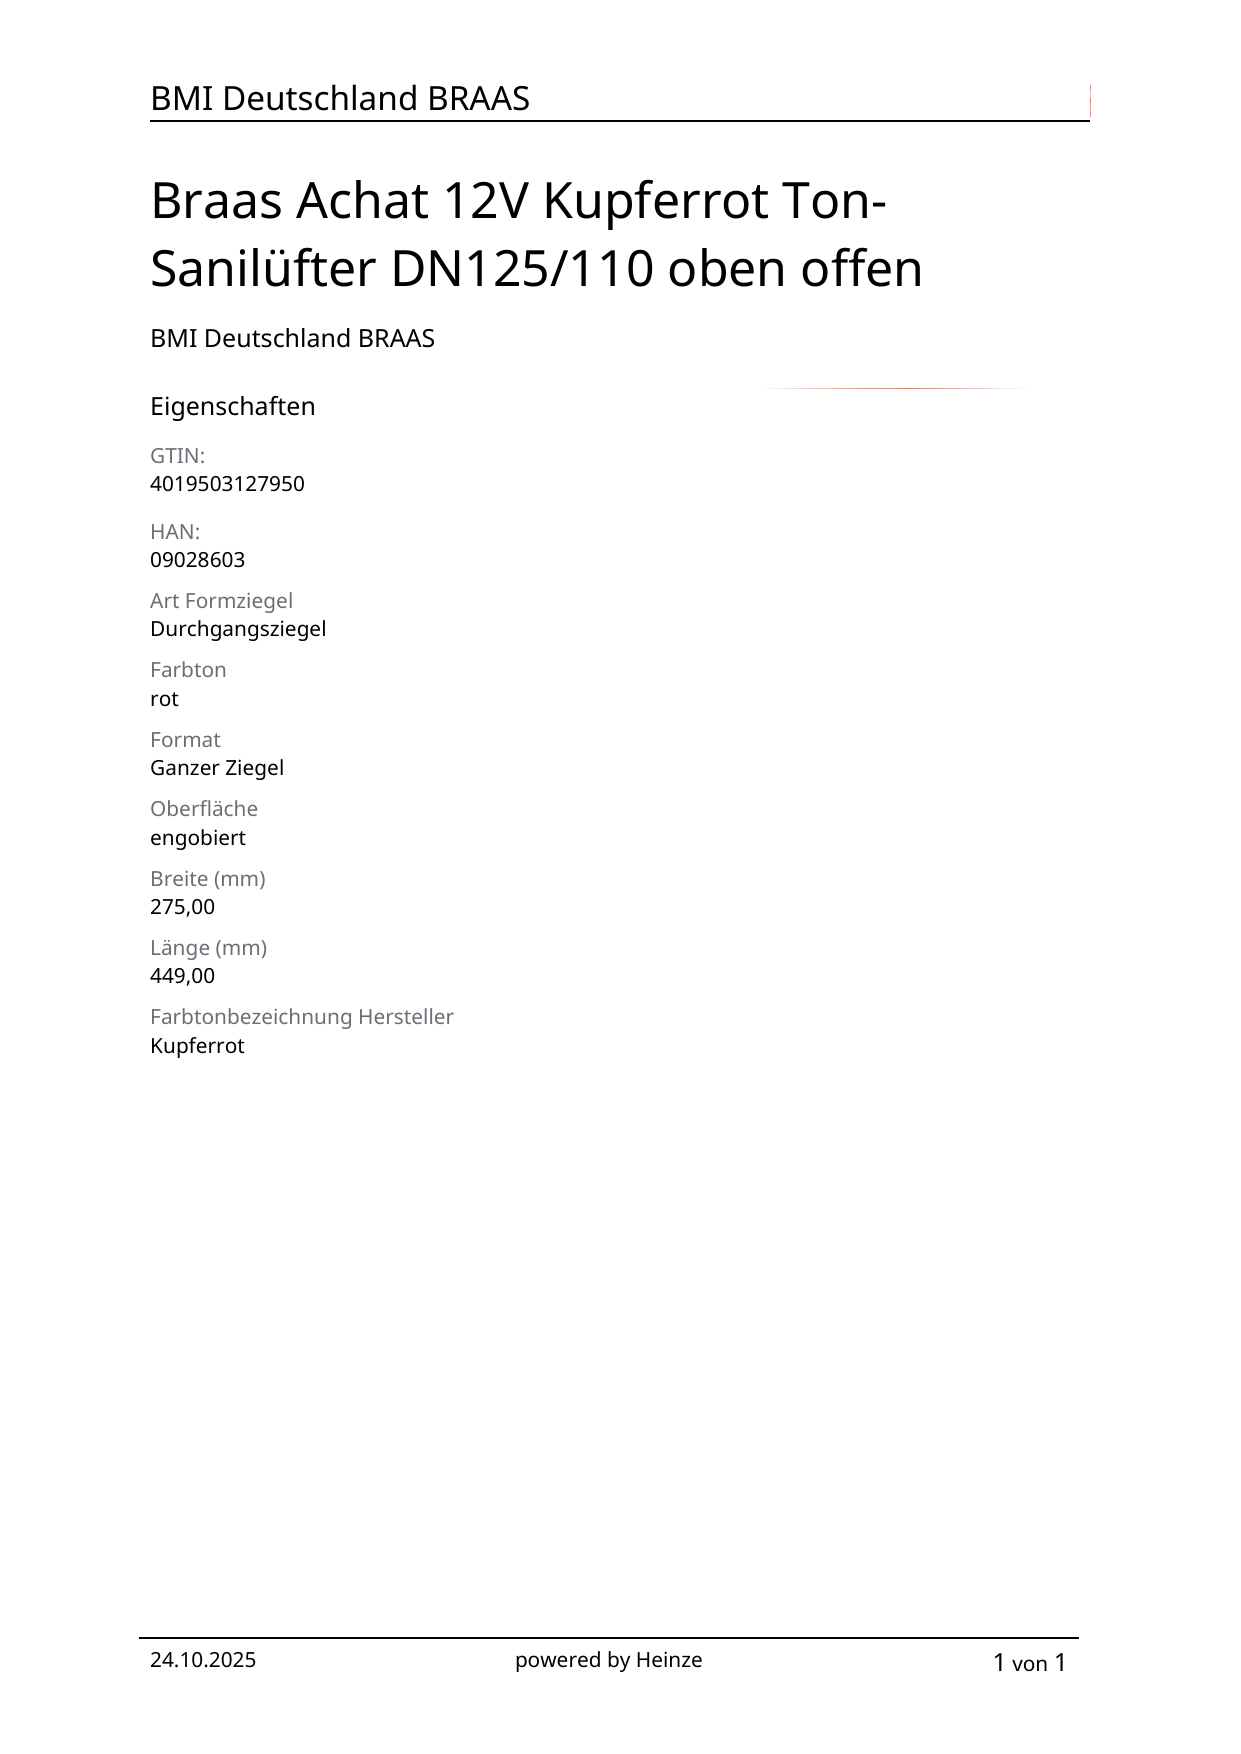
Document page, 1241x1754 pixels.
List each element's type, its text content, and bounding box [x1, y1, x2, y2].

text 449,00 [150, 961, 1090, 990]
text Kupferrot [150, 1031, 1090, 1059]
text Format [150, 725, 1090, 753]
text engobiert [150, 823, 1090, 851]
text Länge (mm) [150, 933, 1090, 961]
text BMI Deutschland BRAAS [150, 320, 1090, 354]
text 4019503127950 [150, 469, 1090, 498]
text rot [150, 684, 1090, 712]
text Eigenschaften [150, 388, 1090, 422]
text GTIN: [150, 441, 1090, 469]
text Breite (mm) [150, 864, 1090, 892]
text Ganzer Ziegel [150, 753, 1090, 782]
text Farbtonbezeichnung Hersteller [150, 1002, 1090, 1031]
text Durchgangsziegel [150, 614, 1090, 643]
text Braas Achat 12V Kupferrot Ton-Sanilüfter DN125/110 oben offen [150, 165, 1090, 301]
text Farbton [150, 656, 1090, 684]
text Oberfläche [150, 794, 1090, 823]
text HAN: [150, 517, 1090, 545]
text 275,00 [150, 892, 1090, 921]
text Art Formziegel [150, 586, 1090, 614]
text 09028603 [150, 545, 1090, 574]
